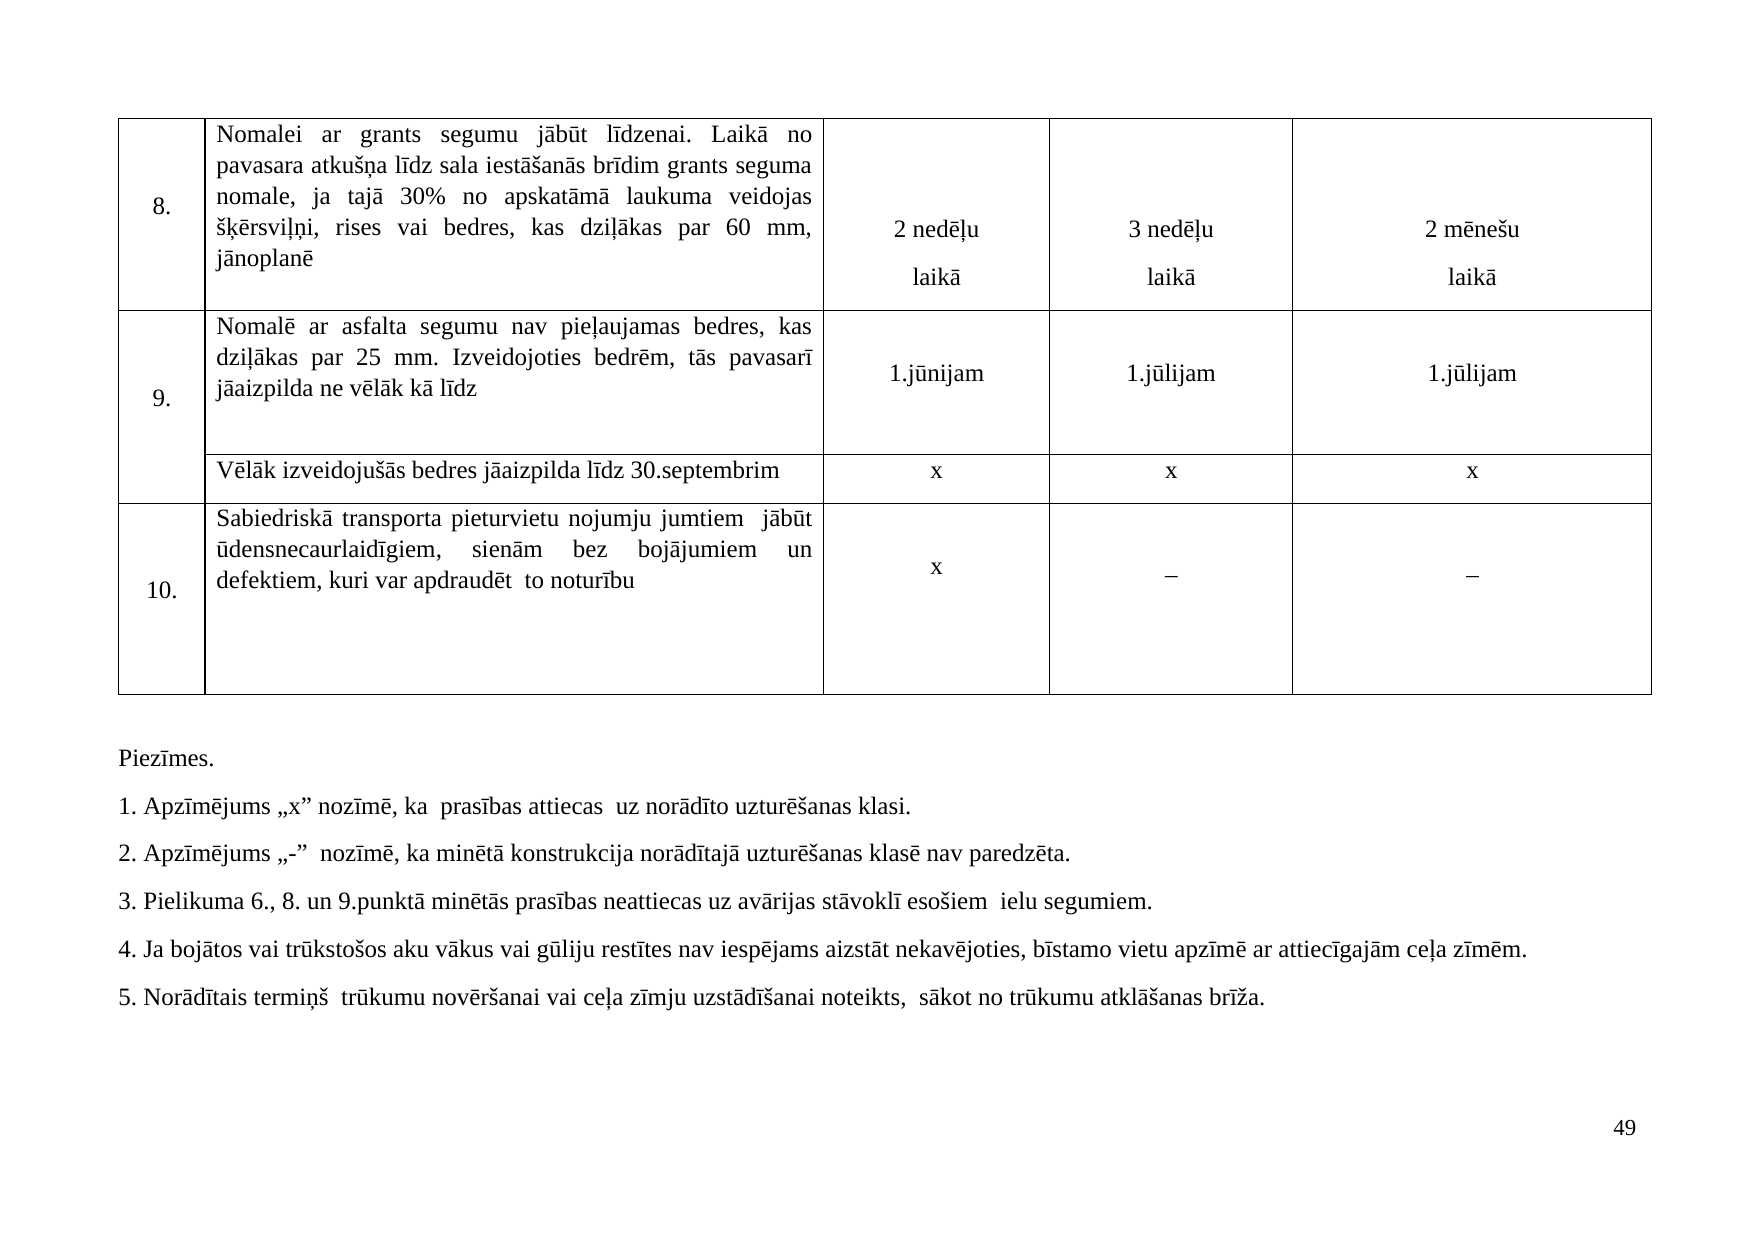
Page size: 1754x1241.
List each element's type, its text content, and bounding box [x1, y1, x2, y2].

table_cell 2 nedēļu laikā [824, 119, 1049, 310]
table_cell Sabiedriskā transporta pieturvietu nojumju jumtiem jābūt ūdensnecaurlaidīgiem, sienām bez bojājumiem un defektiem, kuri var apdraudēt to noturību [206, 504, 823, 694]
table_cell 9. [119, 311, 204, 502]
table_cell 10. [119, 504, 204, 694]
text 1. Apzīmējums „x” nozīmē, ka prasības attiecas uz norādīto uzturēšanas klasi. [118, 791, 1636, 819]
table_cell 2 mēnešu laikā [1293, 119, 1651, 310]
table_cell x [1050, 455, 1292, 502]
table_cell x [824, 455, 1049, 502]
text Piezīmes. [118, 743, 1636, 772]
table_cell Nomalei ar grants segumu jābūt līdzenai. Laikā no pavasara atkušņa līdz sala iestāšanās brīdim grants seguma nomale, ja tajā 30% no apskatāmā laukuma veidojas šķērsviļņi, rises vai bedres, kas dziļākas par 60 mm, jānoplanē [206, 119, 823, 310]
text 5. Norādītais termiņš trūkumu novēršanai vai ceļa zīmju uzstādīšanai noteikts, sākot no trūkumu atklāšanas brīža. [118, 982, 1636, 1010]
text 2. Apzīmējums „-” nozīmē, ka minētā konstrukcija norādītajā uzturēšanas klasē nav paredzēta. [118, 838, 1636, 867]
table_cell 1.jūlijam [1050, 311, 1292, 454]
text 3. Pielikuma 6., 8. un 9.punktā minētās prasības neattiecas uz avārijas stāvoklī esošiem ielu segumiem. [118, 886, 1636, 915]
table_cell _ [1293, 504, 1651, 694]
table_cell 1.jūlijam [1293, 311, 1651, 454]
text 4. Ja bojātos vai trūkstošos aku vākus vai gūliju restītes nav iespējams aizstāt nekavējoties, bīstamo vietu apzīmē ar attiecīgajām ceļa zīmēm. [118, 934, 1636, 963]
table_cell _ [1050, 504, 1292, 694]
table_cell x [1293, 455, 1651, 502]
table_cell 8. [119, 119, 204, 310]
table_cell 3 nedēļu laikā [1050, 119, 1292, 310]
table_cell Vēlāk izveidojušās bedres jāaizpilda līdz 30.septembrim [206, 455, 823, 502]
table_cell x [824, 504, 1049, 694]
table_cell 1.jūnijam [824, 311, 1049, 454]
table_cell Nomalē ar asfalta segumu nav pieļaujamas bedres, kas dziļākas par 25 mm. Izveidojoties bedrēm, tās pavasarī jāaizpilda ne vēlāk kā līdz [206, 311, 823, 454]
